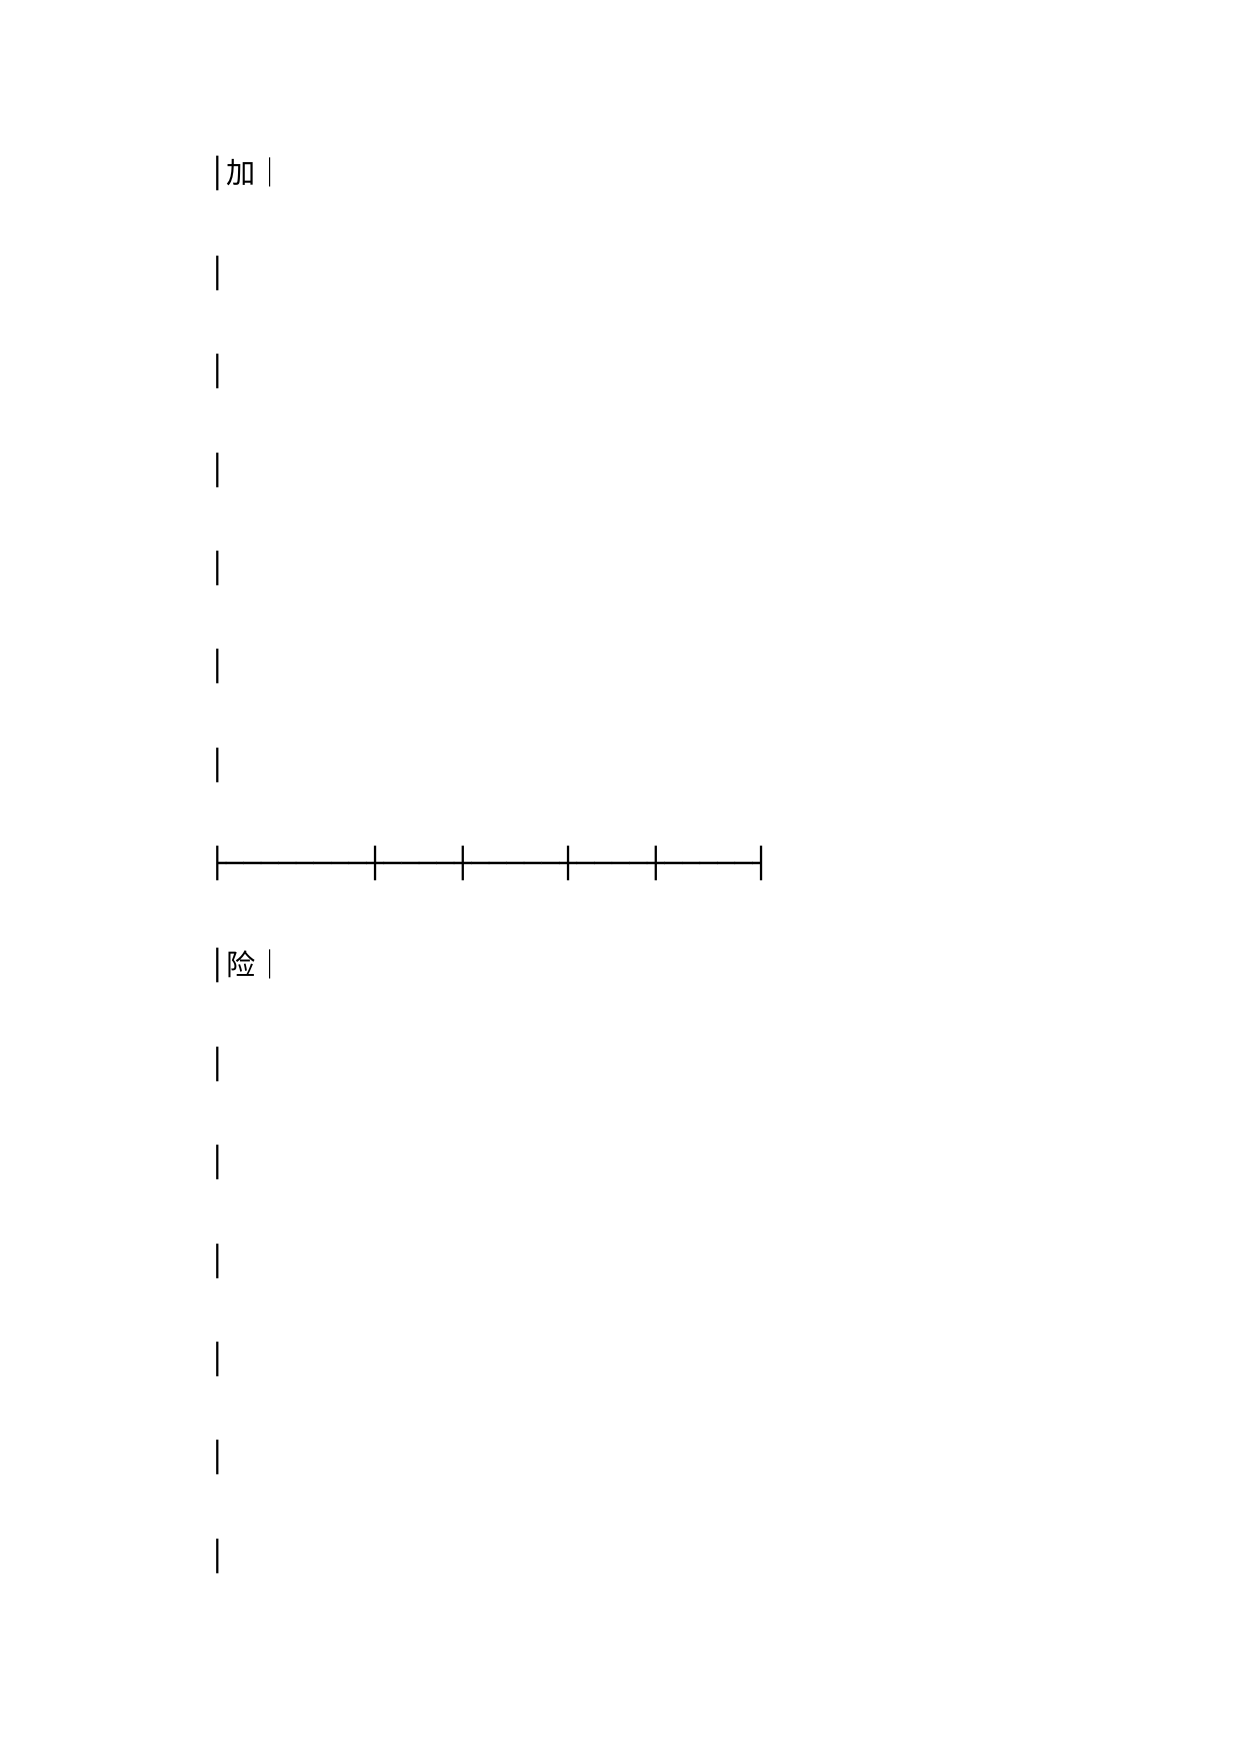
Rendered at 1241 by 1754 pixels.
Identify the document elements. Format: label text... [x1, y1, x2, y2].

text │加│ [150, 150, 1090, 192]
text │ [150, 252, 1090, 292]
text │ [150, 744, 1090, 784]
text │ [150, 1338, 1090, 1378]
text │险│ [150, 941, 1090, 983]
text │ [150, 1437, 1090, 1476]
text │ [150, 1535, 1090, 1575]
text │ [150, 449, 1090, 488]
text │ [150, 1240, 1090, 1279]
text ├────────┼────┼─────┼────┼─────┤ [150, 843, 1090, 882]
text │ [150, 1141, 1090, 1181]
text │ [150, 646, 1090, 685]
text │ [150, 1043, 1090, 1083]
text │ [150, 547, 1090, 587]
text │ [150, 350, 1090, 390]
